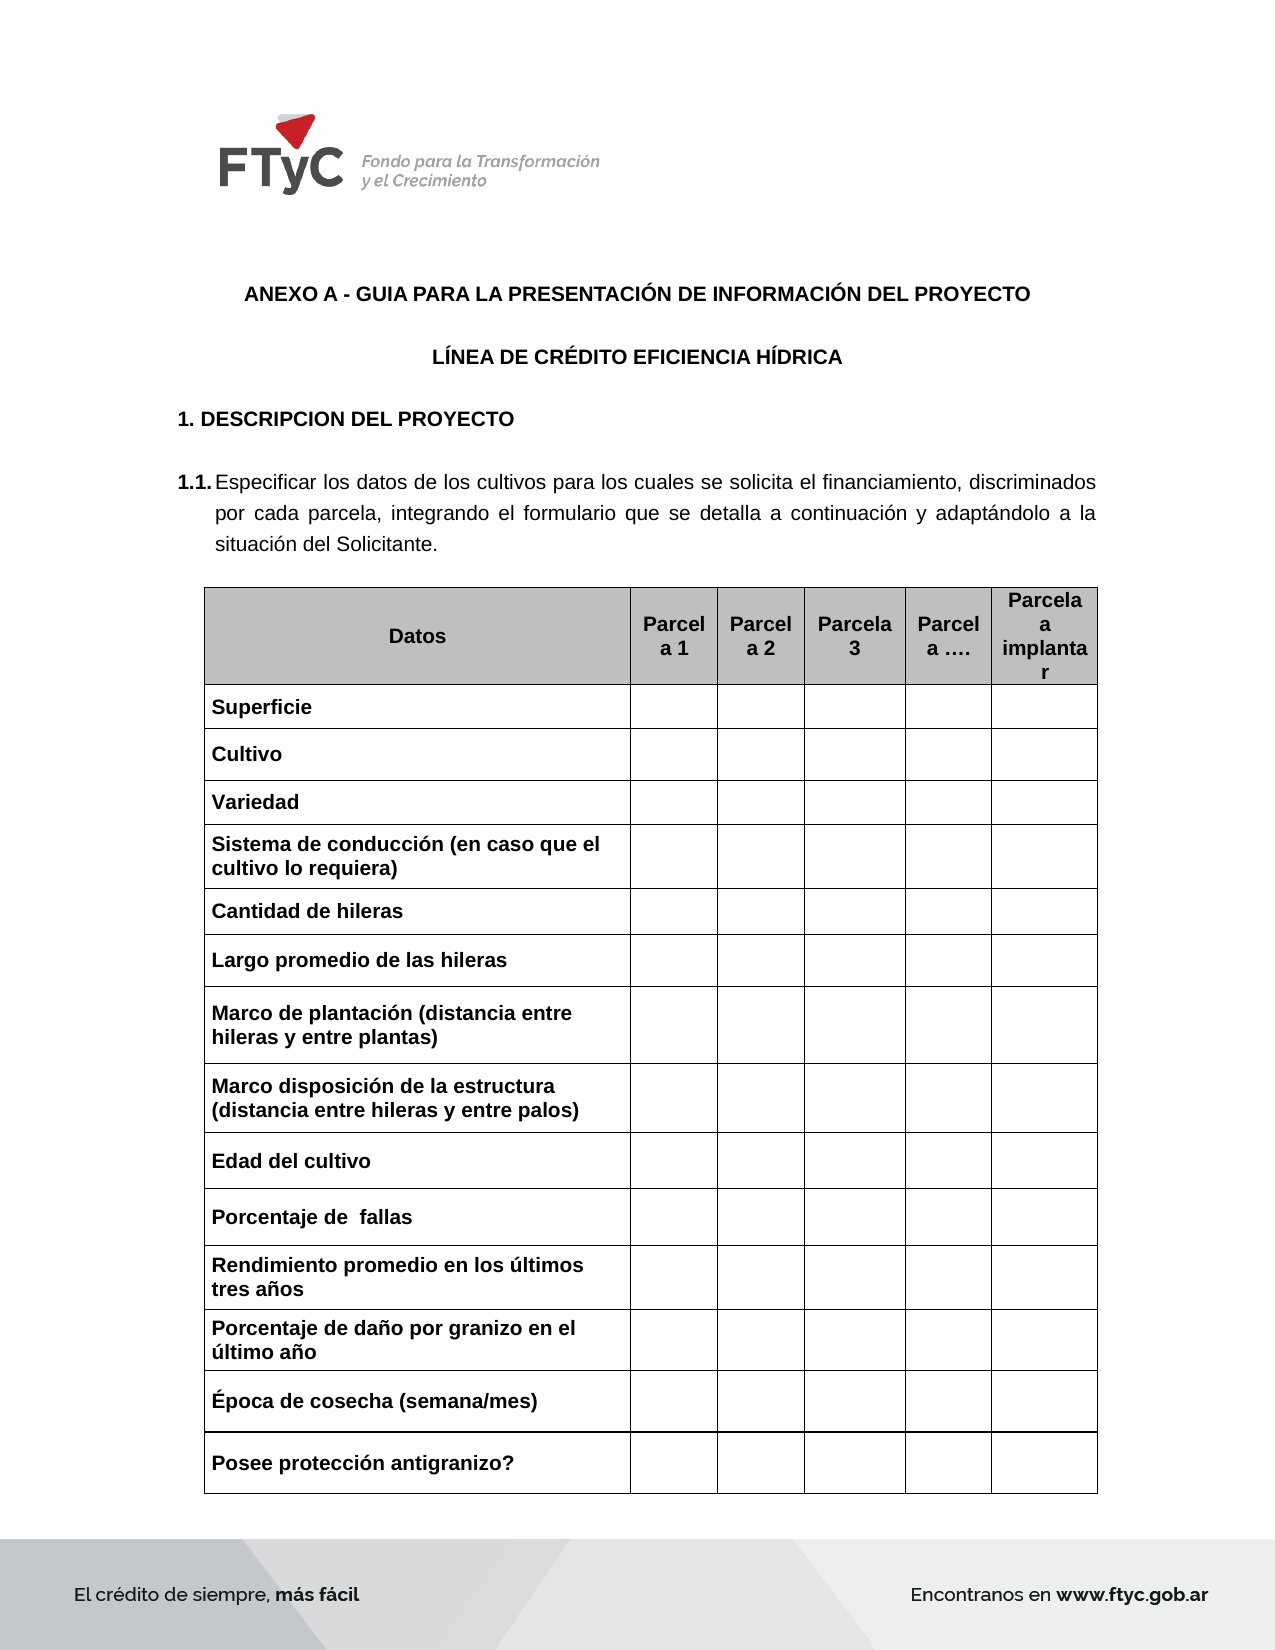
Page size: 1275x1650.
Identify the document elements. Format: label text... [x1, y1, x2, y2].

table_cell [718, 729, 804, 780]
table_cell [805, 889, 905, 934]
table_cell [906, 781, 991, 823]
table_cell [992, 1189, 1097, 1244]
table_cell Edad del cultivo [205, 1133, 630, 1188]
table_cell [906, 935, 991, 986]
table_cell [992, 1371, 1097, 1431]
table_cell [992, 825, 1097, 888]
table_cell [805, 1133, 905, 1188]
table_cell [992, 987, 1097, 1063]
table_cell [805, 1371, 905, 1431]
table_cell [718, 781, 804, 823]
table_cell [631, 935, 717, 986]
table_cell [631, 685, 717, 728]
table_cell [718, 1310, 804, 1370]
table_cell [906, 1246, 991, 1309]
table_cell [805, 729, 905, 780]
table_cell [906, 987, 991, 1063]
table_cell [718, 1246, 804, 1309]
table_cell [805, 987, 905, 1063]
table_cell [631, 825, 717, 888]
table_cell [992, 729, 1097, 780]
table_cell Largo promedio de las hileras [205, 935, 630, 986]
table_cell [805, 1189, 905, 1244]
table_cell [631, 1310, 717, 1370]
table_cell Época de cosecha (semana/mes) [205, 1371, 630, 1431]
text 1. DESCRIPCION DEL PROYECTO [177, 400, 1098, 431]
table_cell [992, 1133, 1097, 1188]
picture [177, 73, 636, 247]
list Especificar los datos de los cultivos para los cuales se solicita el financiamiento, discriminados por cada parcela, integrando el formulario que se detalla a continuación y adaptándolo a la situación del Solicitante. [177, 462, 1098, 556]
table_cell [992, 935, 1097, 986]
table_cell [805, 1310, 905, 1370]
table_cell [906, 1310, 991, 1370]
table_cell [805, 825, 905, 888]
table_cell [718, 685, 804, 728]
table_cell Variedad [205, 781, 630, 823]
table_cell [805, 781, 905, 823]
table_header Datos [205, 588, 630, 684]
table_cell [631, 1133, 717, 1188]
table_cell [631, 781, 717, 823]
table_cell [906, 1189, 991, 1244]
table_cell [718, 825, 804, 888]
table_header Parcela a implantar [992, 588, 1097, 684]
table_cell Cantidad de hileras [205, 889, 630, 934]
table_cell [718, 1133, 804, 1188]
table_cell [992, 889, 1097, 934]
table_cell Rendimiento promedio en los últimos tres años [205, 1246, 630, 1309]
table_cell Marco de plantación (distancia entre hileras y entre plantas) [205, 987, 630, 1063]
table_cell [906, 889, 991, 934]
table_cell [631, 987, 717, 1063]
table_cell [718, 935, 804, 986]
table_cell [631, 889, 717, 934]
table_cell [718, 1189, 804, 1244]
table_cell [992, 1246, 1097, 1309]
table_cell Porcentaje de fallas [205, 1189, 630, 1244]
table_cell [992, 1064, 1097, 1132]
picture [0, 1539, 1275, 1650]
table_cell [906, 729, 991, 780]
table_cell [992, 1310, 1097, 1370]
table_cell [805, 1064, 905, 1132]
table_cell [805, 1433, 905, 1493]
table_cell [906, 1433, 991, 1493]
table_header Parcela 2 [718, 588, 804, 684]
table_cell [631, 1433, 717, 1493]
table_cell [718, 987, 804, 1063]
table_cell [992, 685, 1097, 728]
table_cell [906, 1371, 991, 1431]
table_cell [906, 685, 991, 728]
table_cell [718, 1064, 804, 1132]
table_cell [718, 889, 804, 934]
table_header Parcela …. [906, 588, 991, 684]
table_cell [718, 1433, 804, 1493]
text ANEXO A - GUIA PARA LA PRESENTACIÓN DE INFORMACIÓN DEL PROYECTO [177, 275, 1098, 306]
table_cell [906, 1064, 991, 1132]
table_cell [631, 1189, 717, 1244]
table_cell Superficie [205, 685, 630, 728]
table_cell Posee protección antigranizo? [205, 1433, 630, 1493]
table_cell Marco disposición de la estructura (distancia entre hileras y entre palos) [205, 1064, 630, 1132]
table_cell [631, 1064, 717, 1132]
table_cell [992, 1433, 1097, 1493]
text LÍNEA DE CRÉDITO EFICIENCIA HÍDRICA [177, 337, 1098, 368]
table_cell Porcentaje de daño por granizo en el último año [205, 1310, 630, 1370]
table_cell [906, 1133, 991, 1188]
table_cell [631, 1246, 717, 1309]
table_cell [631, 729, 717, 780]
table_cell Sistema de conducción (en caso que el cultivo lo requiera) [205, 825, 630, 888]
table_cell [992, 781, 1097, 823]
table_cell [631, 1371, 717, 1431]
table_cell [906, 825, 991, 888]
table_cell [805, 935, 905, 986]
table_cell [718, 1371, 804, 1431]
table_cell [805, 1246, 905, 1309]
table_header Parcela 1 [631, 588, 717, 684]
table_cell Cultivo [205, 729, 630, 780]
table_header Parcela 3 [805, 588, 905, 684]
table_cell [805, 685, 905, 728]
